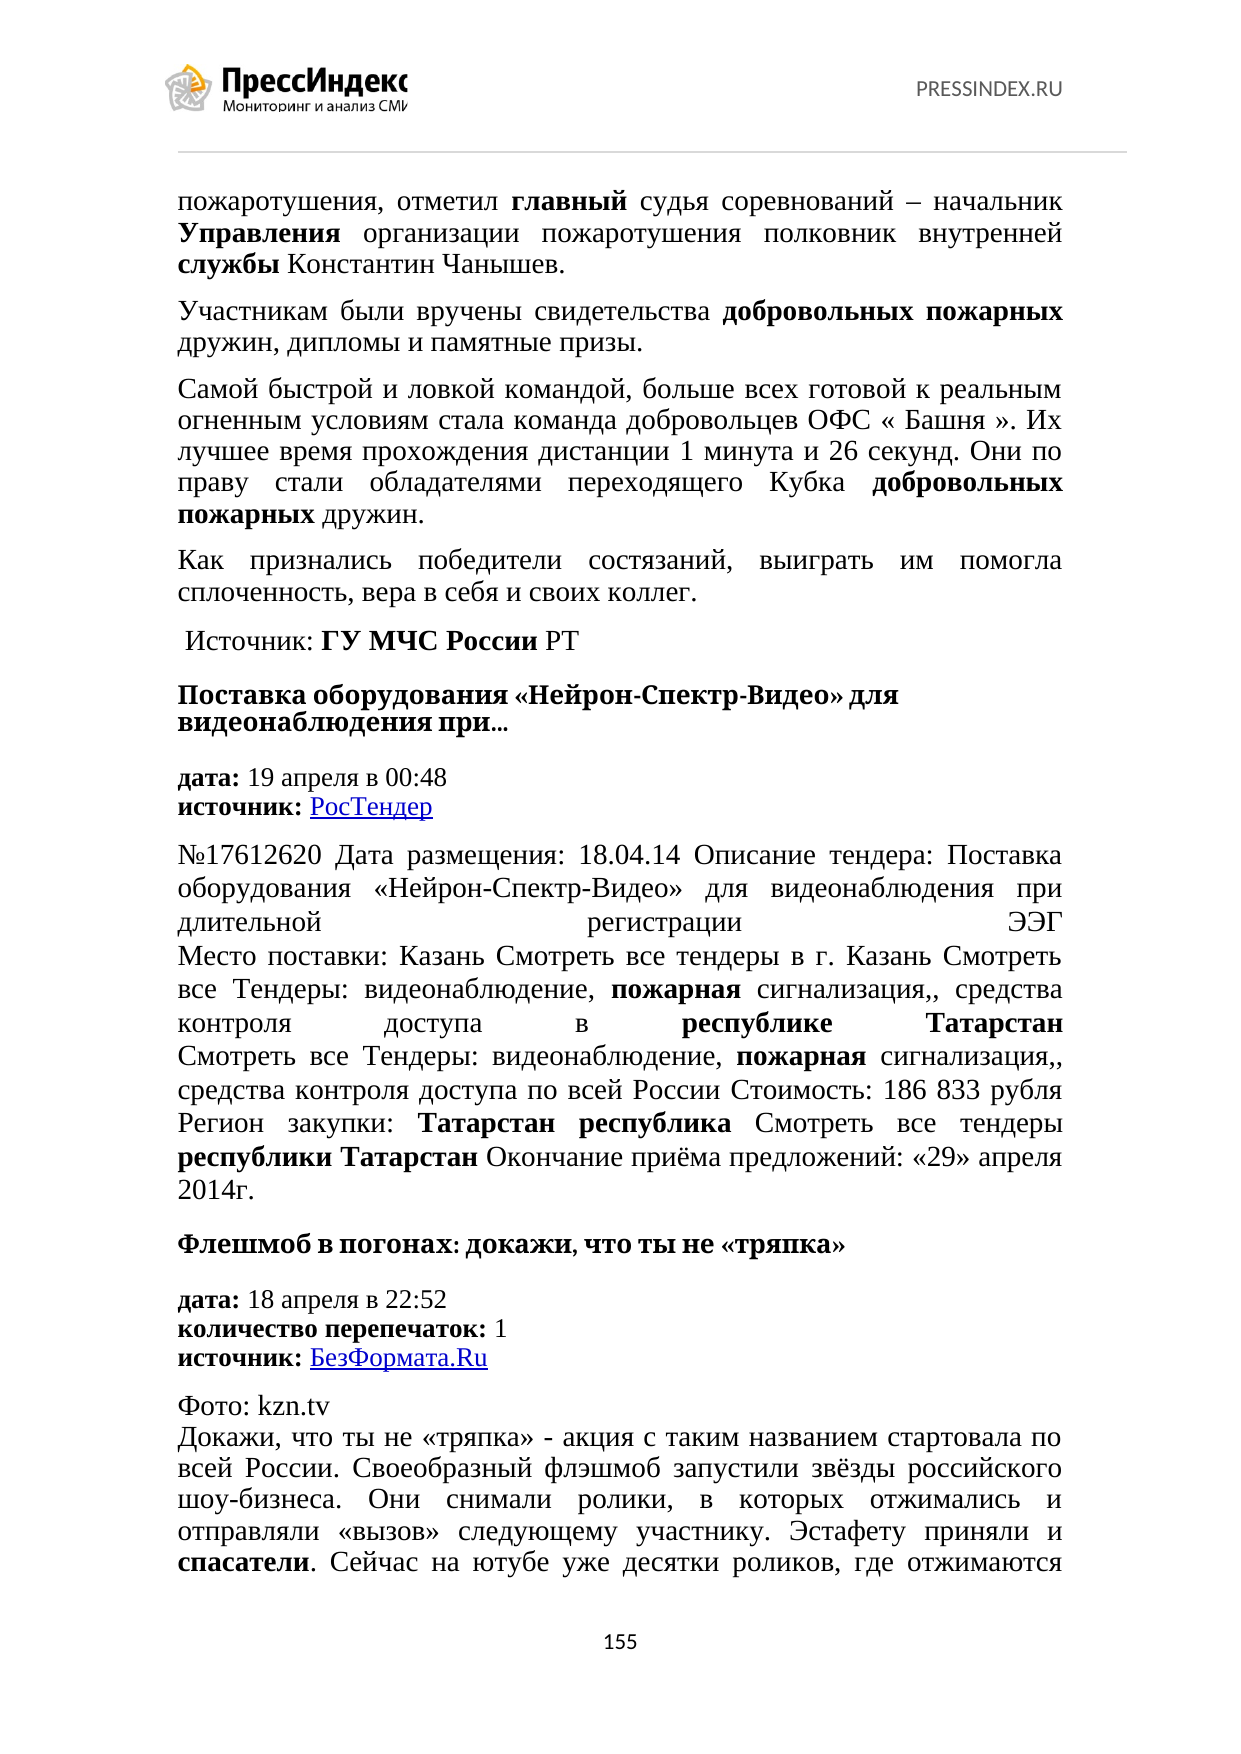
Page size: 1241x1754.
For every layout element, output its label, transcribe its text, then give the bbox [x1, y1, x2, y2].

text Фото: kzn.tv [177, 1388, 1063, 1421]
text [177, 1421, 1063, 1577]
text Участникам были вручены свидетельства добровольных пожарных дружин, дипломы и памятные призы. [177, 295, 1063, 357]
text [177, 186, 1063, 279]
text Как признались победители состязаний, выиграть им помогла сплоченность, вера в себя и своих коллег. [177, 545, 1063, 607]
text Источник: ГУ МЧС России РТ [177, 623, 1063, 656]
text дата: 19 апреля в 00:48 источник: РосТендер [177, 763, 1063, 821]
text Самой быстрой и ловкой командой, больше всех готовой к реальным огненным условиям стала команда добровольцев ОФС « Башня ». Их лучшее время прохождения дистанции 1 минута и 26 секунд. Они по праву стали обладателями переходящего Кубка добровольных пожарных дружин. [177, 373, 1063, 529]
text №17612620 Дата размещения: 18.04.14 Описание тендера: Поставка оборудования «Нейрон-Спектр-Видео» для видеонаблюдения при длительной регистрации ЭЭГ Место поставки: Казань Смотреть все тендеры в г. Казань Смотреть все Тендеры: видеонаблюдение, пожарная сигнализация,, средства контроля доступа в республике Татарстан Смотреть все Тендеры: видеонаблюдение, пожарная сигнализация,, средства контроля доступа по всей России Стоимость: 186 833 рубля Регион закупки: Татарстан республика Смотреть все тендеры республики Татарстан Окончание приёма предложений: «29» апреля 2014г. [177, 837, 1063, 1206]
subtitle Поставка оборудования «Нейрон-Спектр-Видео» для видеонаблюдения при... [177, 682, 1063, 738]
subtitle Флешмоб в погонах: докажи, что ты не «тряпка» [177, 1232, 1063, 1259]
text дата: 18 апреля в 22:52 количество перепечаток: 1 источник: БезФормата.Ru [177, 1285, 1063, 1372]
picture [163, 64, 408, 111]
